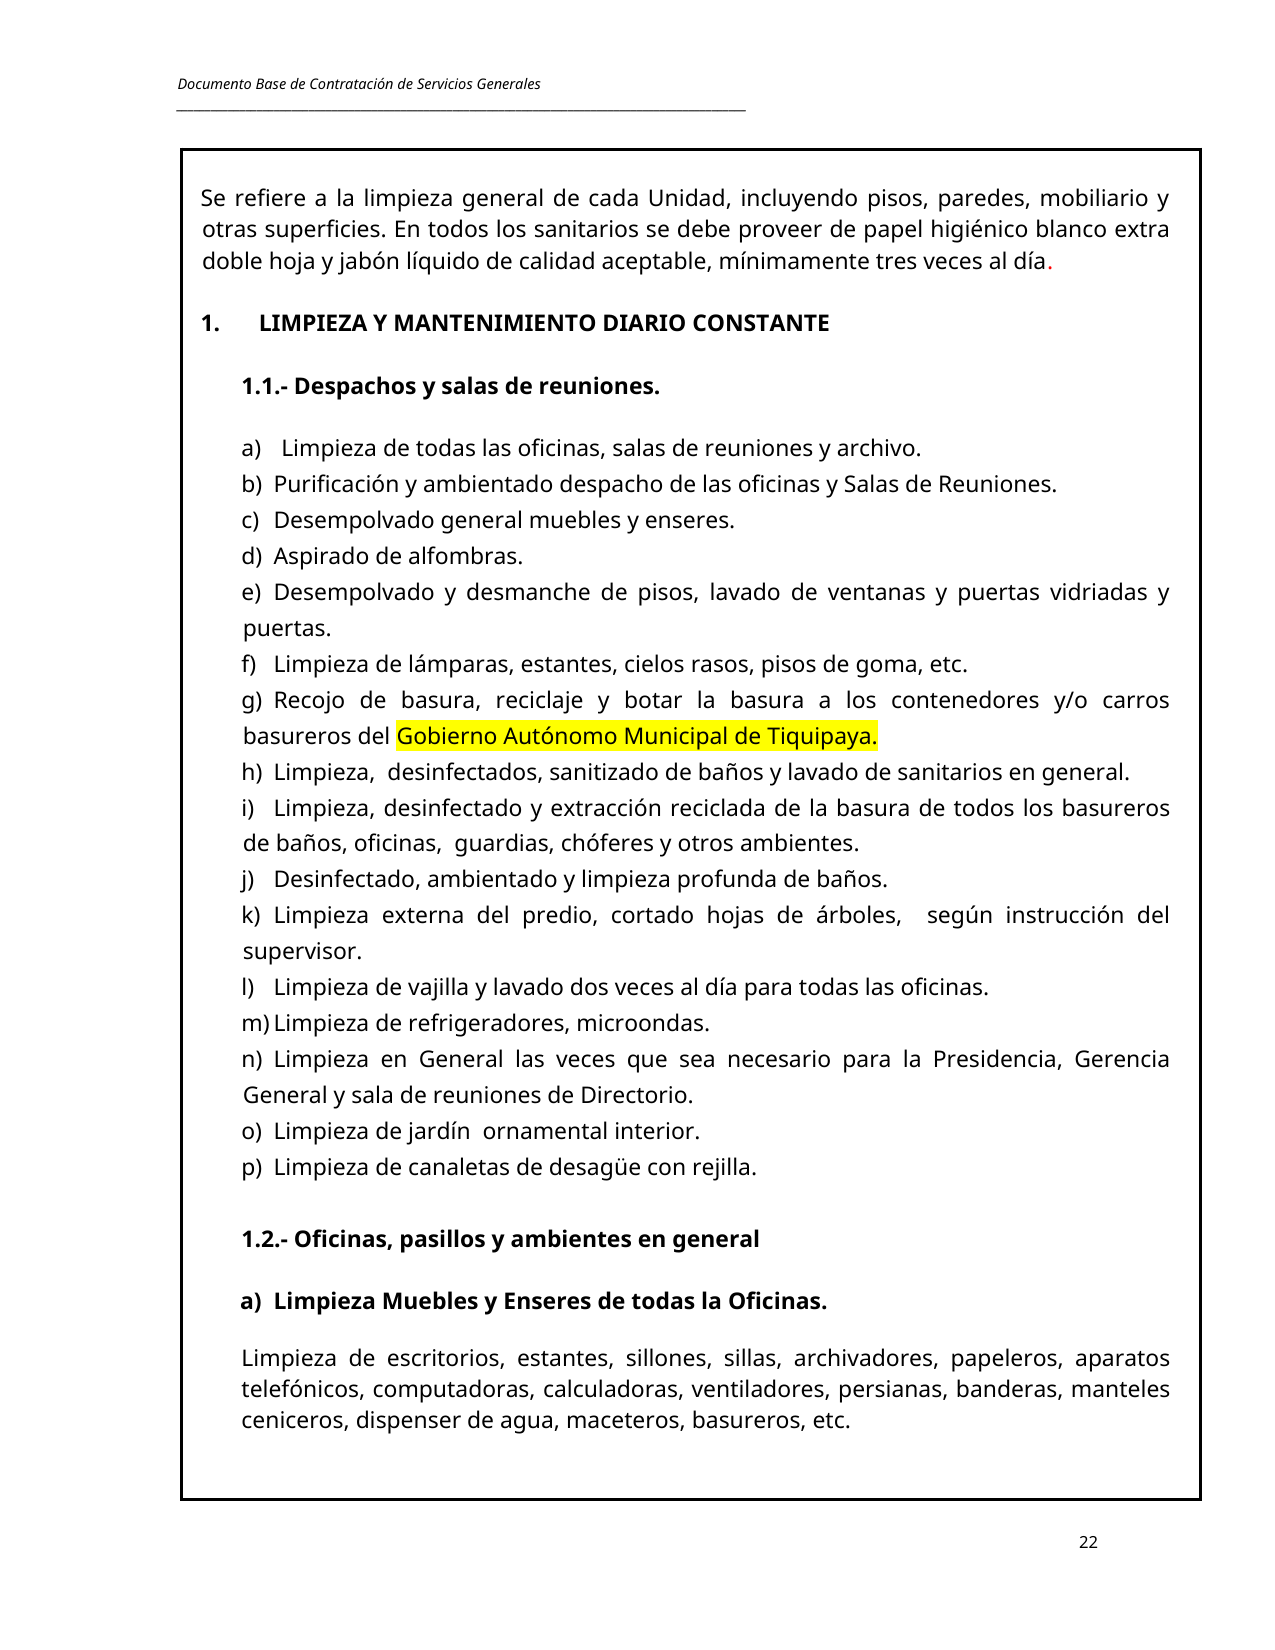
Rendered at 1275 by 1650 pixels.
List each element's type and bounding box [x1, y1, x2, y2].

table_cell [183, 151, 1199, 1498]
